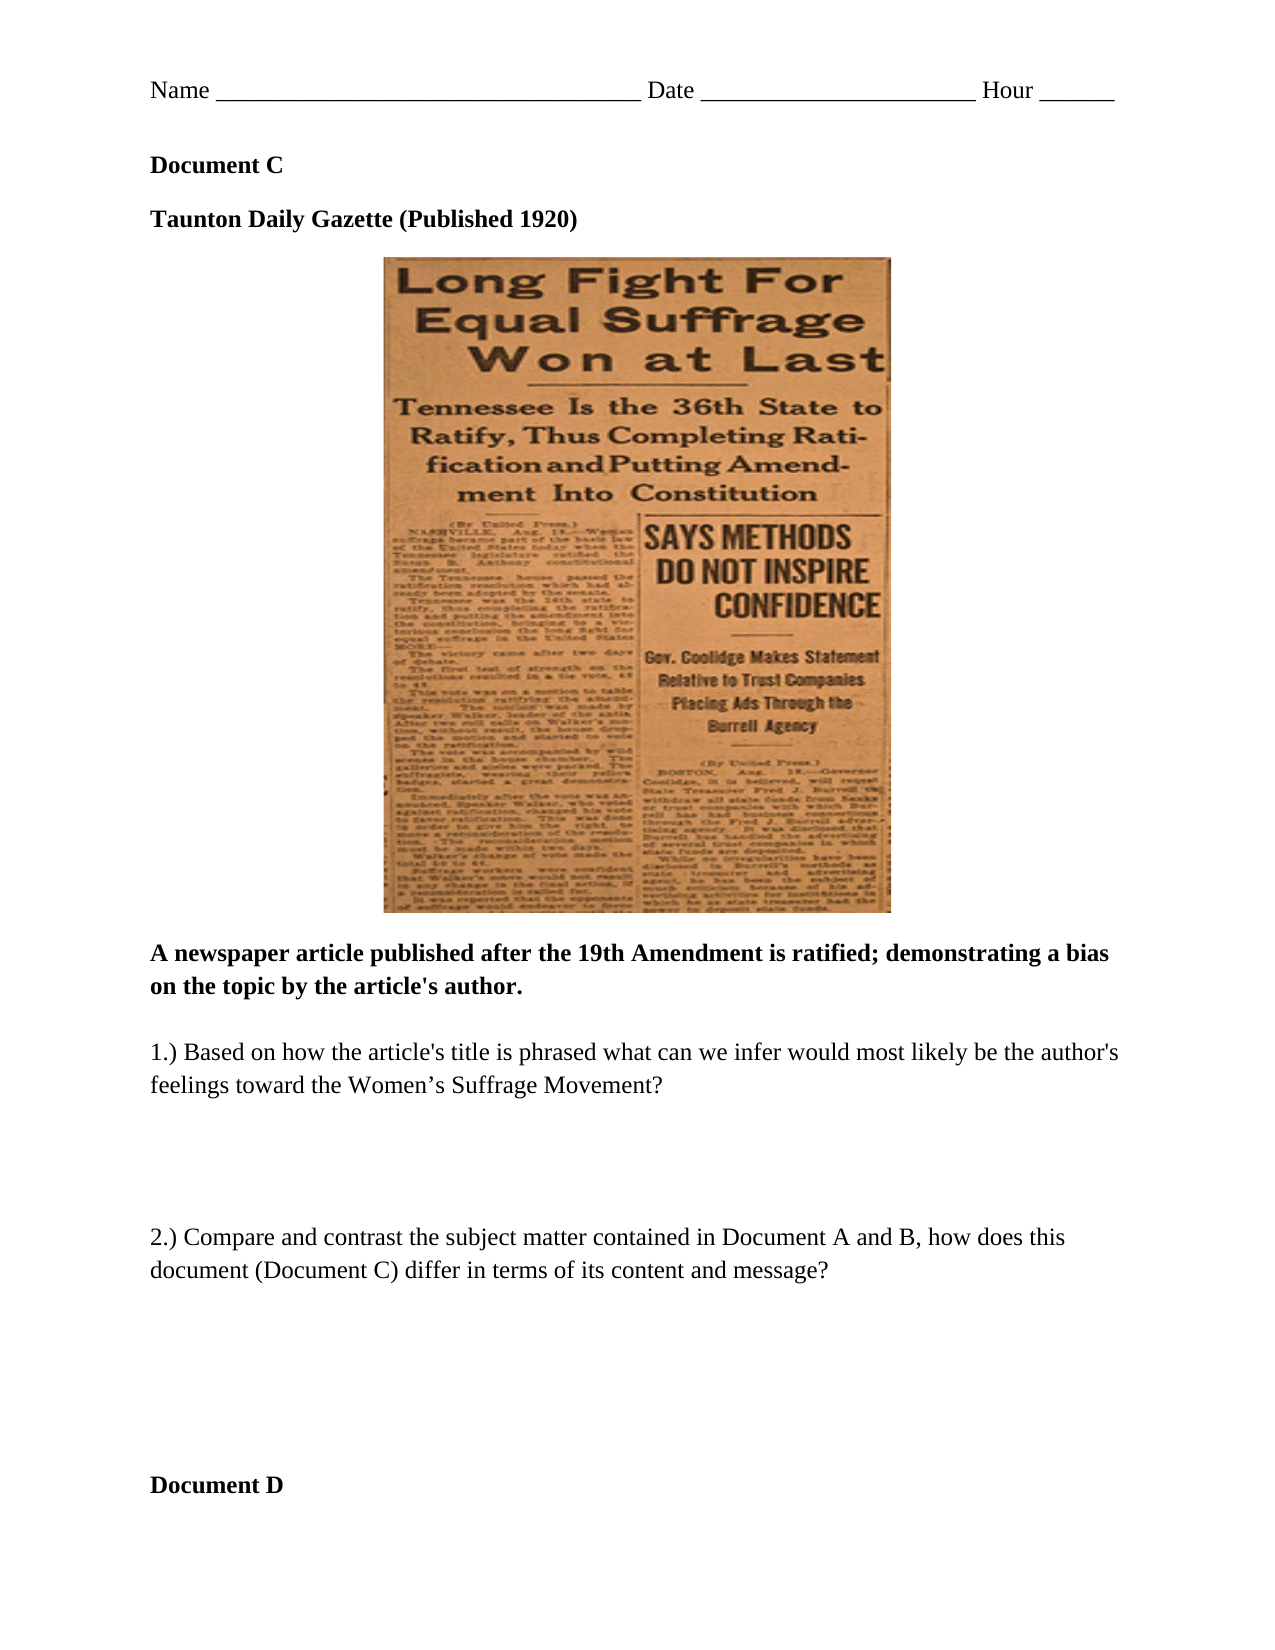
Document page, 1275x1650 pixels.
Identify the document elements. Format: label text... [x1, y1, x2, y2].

text Taunton Daily Gazette (Published 1920) [150, 204, 1125, 233]
text 2.) Compare and contrast the subject matter contained in Document A and B, how does this document (Document C) differ in terms of its content and message? [150, 1189, 1125, 1283]
text Document C [150, 150, 1125, 179]
picture [383, 257, 892, 913]
text Document D [150, 1470, 1125, 1499]
text A newspaper article published after the 19th Amendment is ratified; demonstrating a bias on the topic by the article's author. 1.) Based on how the article's title is phrased what can we infer would most likely be the author's feelings toward the Women’s Suffrage Movement? [150, 938, 1125, 1164]
